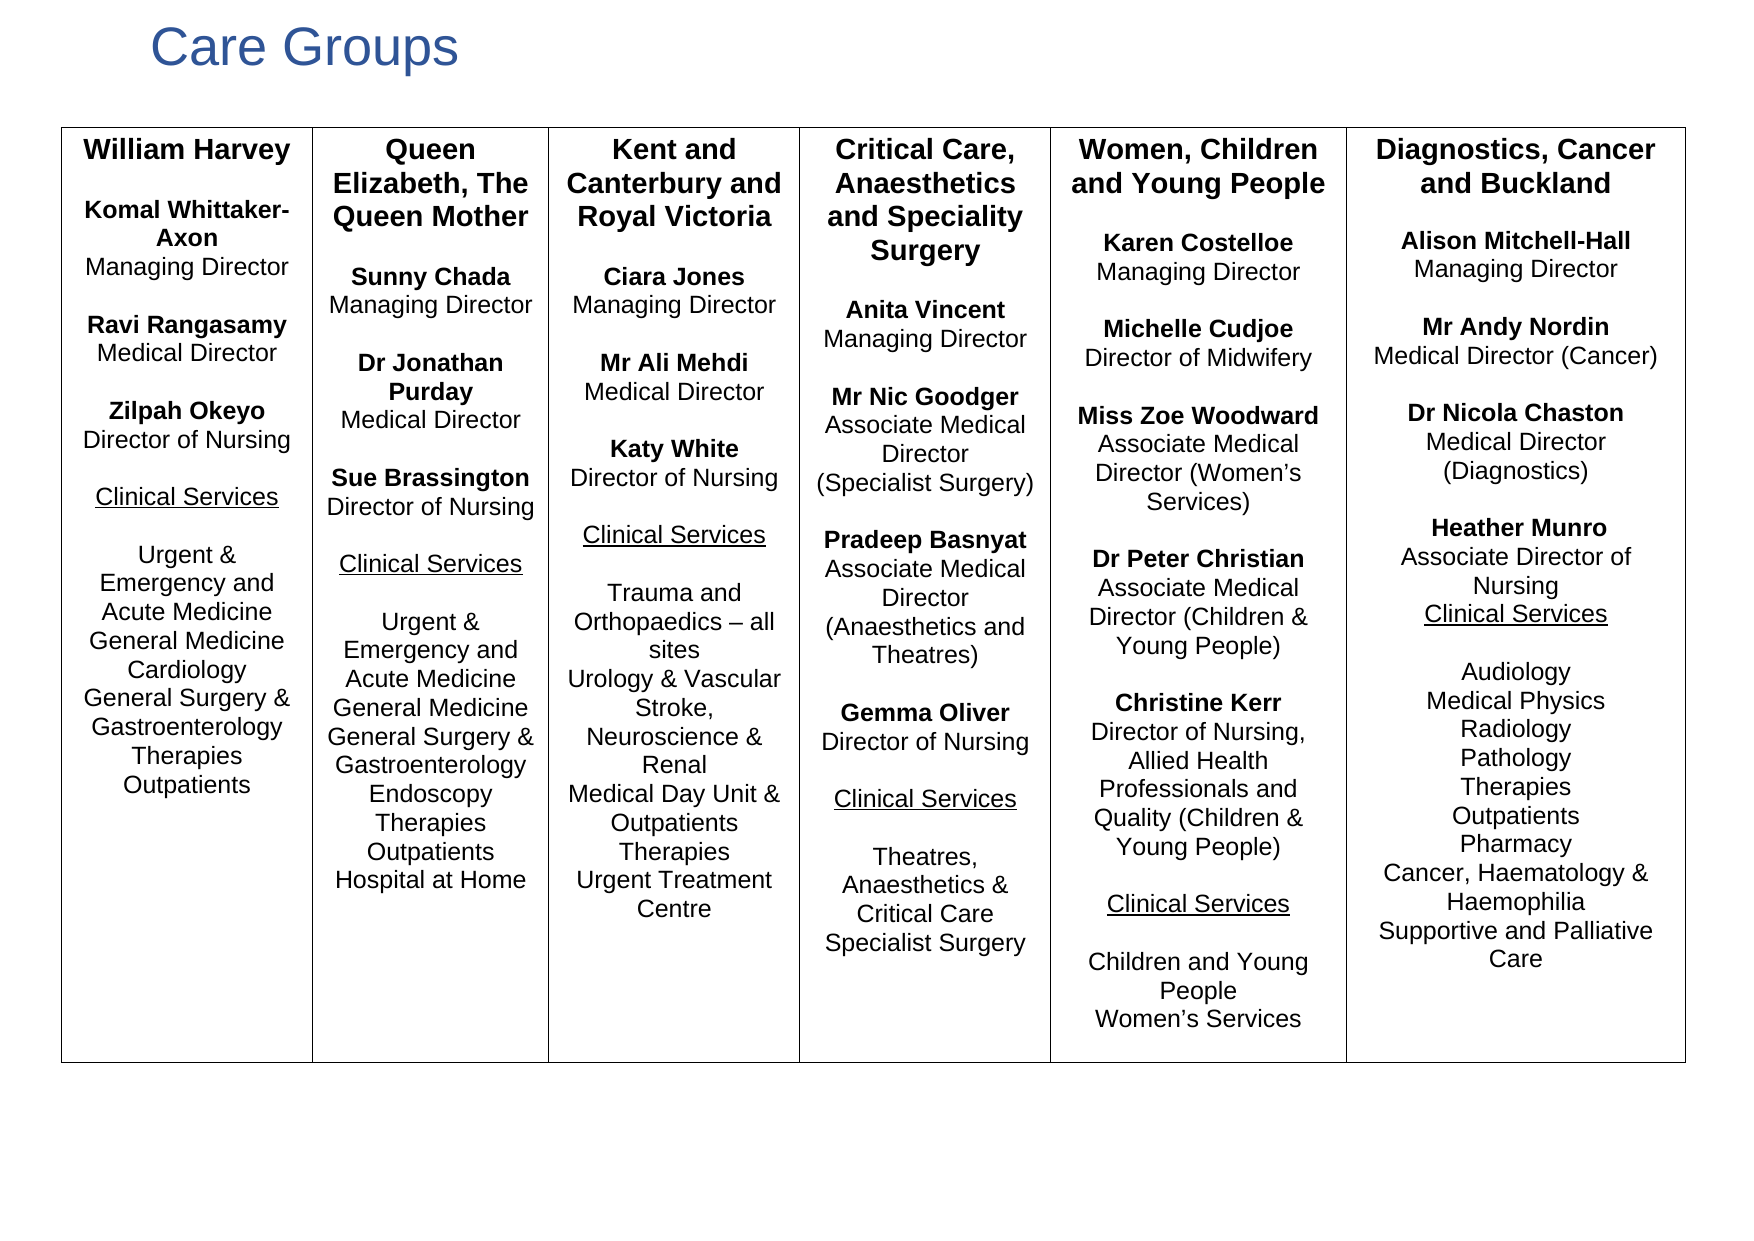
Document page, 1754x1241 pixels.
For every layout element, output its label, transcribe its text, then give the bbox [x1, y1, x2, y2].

table_header Women, Children and Young People Karen Costelloe Managing Director Michelle Cudjoe Director of Midwifery Miss Zoe Woodward Associate Medical Director (Women’s Services) Dr Peter Christian Associate Medical Director (Children & Young People) Christine Kerr Director of Nursing, Allied Health Professionals and Quality (Children & Young People) Clinical Services Children and Young People Women’s Services [1051, 128, 1346, 1062]
table_header Diagnostics, Cancer and Buckland Alison Mitchell-Hall Managing Director Mr Andy Nordin Medical Director (Cancer) Dr Nicola Chaston Medical Director (Diagnostics) Heather Munro Associate Director of Nursing Clinical Services Audiology Medical Physics Radiology Pathology Therapies Outpatients Pharmacy Cancer, Haematology & Haemophilia Supportive and Palliative Care [1347, 128, 1685, 1062]
table_header Kent and Canterbury and Royal Victoria Ciara Jones Managing Director Mr Ali Mehdi Medical Director Katy White Director of Nursing Clinical Services Trauma and Orthopaedics – all sites Urology & Vascular Stroke, Neuroscience & Renal Medical Day Unit & Outpatients Therapies Urgent Treatment Centre [549, 128, 799, 1062]
table_header William Harvey Komal Whittaker-Axon Managing Director Ravi Rangasamy Medical Director Zilpah Okeyo Director of Nursing Clinical Services Urgent & Emergency and Acute Medicine General Medicine Cardiology General Surgery & Gastroenterology Therapies Outpatients [62, 128, 312, 1062]
table_header Critical Care, Anaesthetics and Speciality Surgery Anita Vincent Managing Director Mr Nic Goodger Associate Medical Director (Specialist Surgery) Pradeep Basnyat Associate Medical Director (Anaesthetics and Theatres) Gemma Oliver Director of Nursing Clinical Services Theatres, Anaesthetics & Critical Care Specialist Surgery [800, 128, 1050, 1062]
subtitle Care Groups [150, 15, 1604, 77]
table_header Queen Elizabeth, The Queen Mother Sunny Chada Managing Director Dr Jonathan Purday Medical Director Sue Brassington Director of Nursing Clinical Services Urgent & Emergency and Acute Medicine General Medicine General Surgery & Gastroenterology Endoscopy Therapies Outpatients Hospital at Home [313, 128, 548, 1062]
